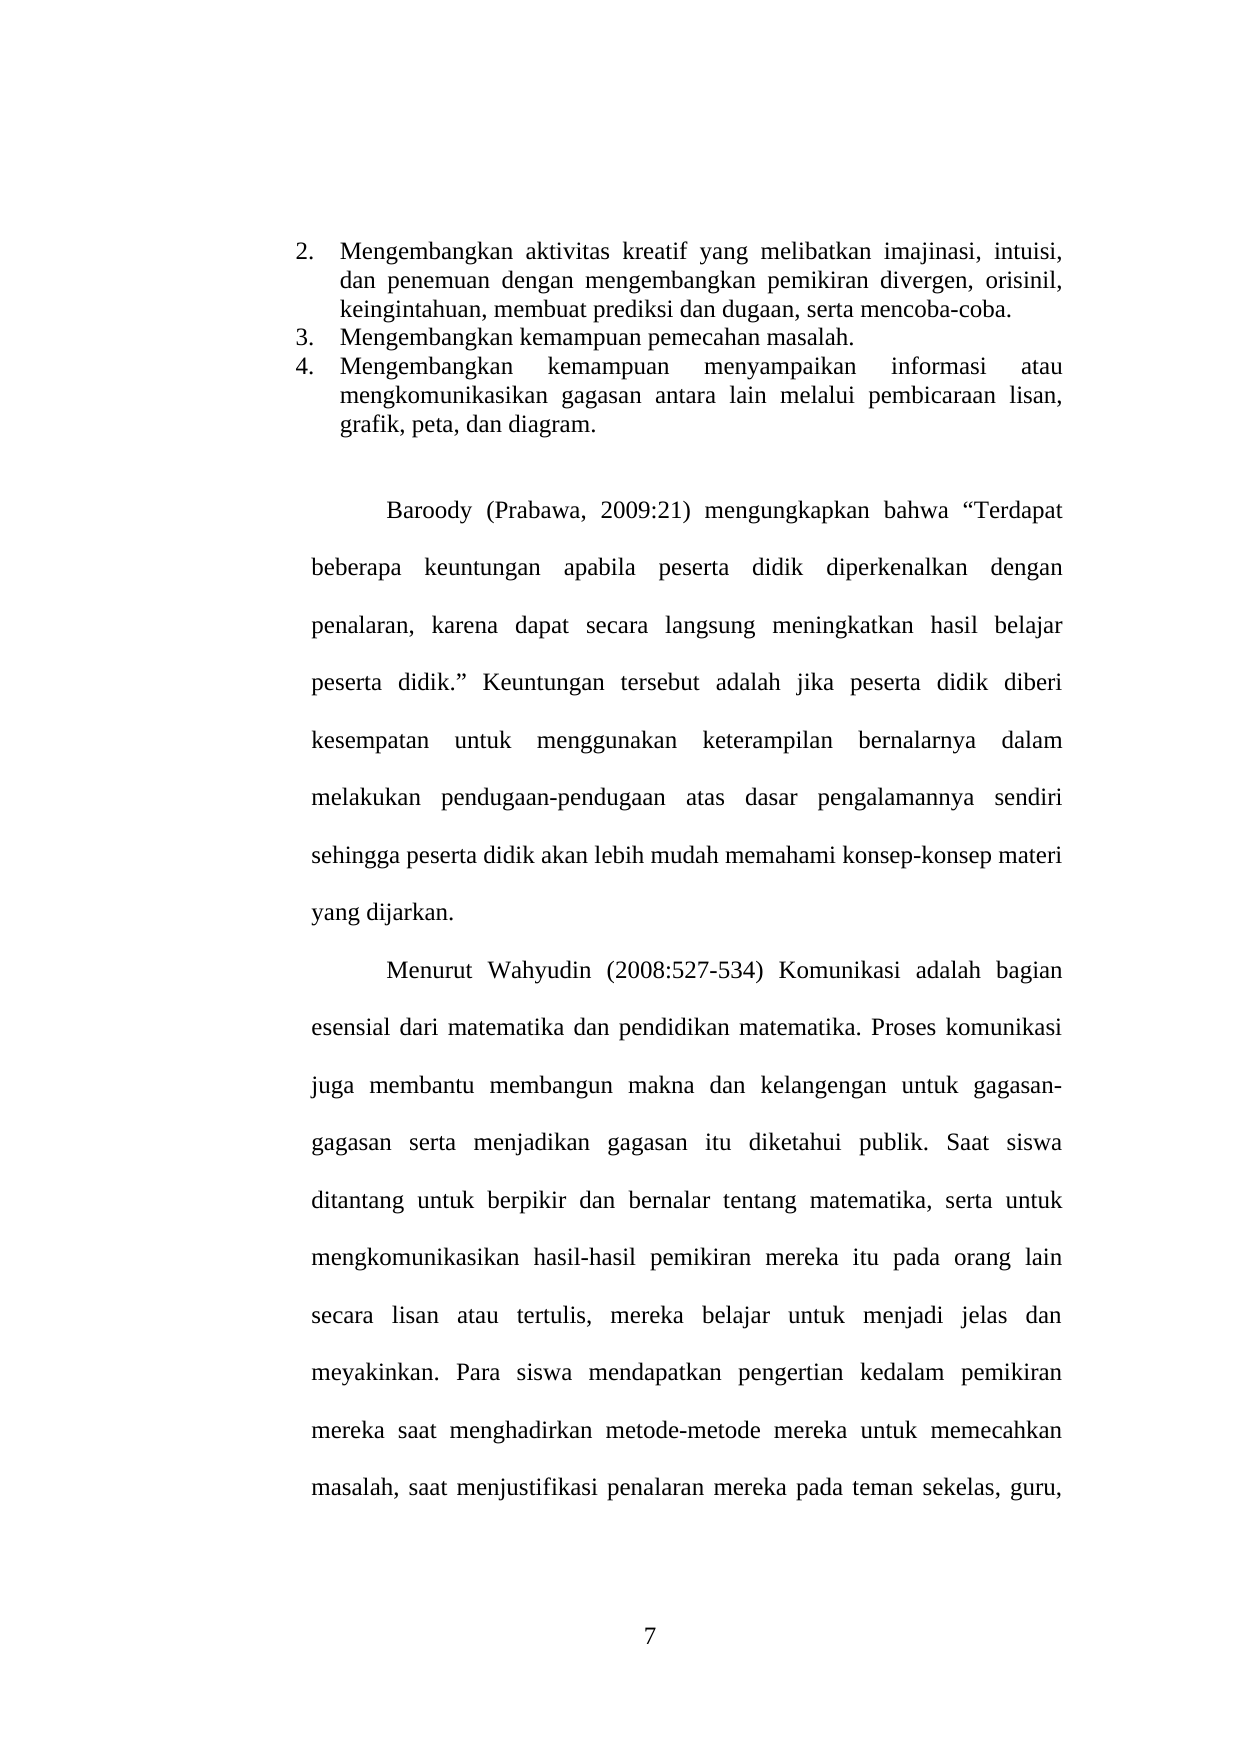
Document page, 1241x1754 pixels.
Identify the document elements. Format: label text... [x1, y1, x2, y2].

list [311, 955, 1063, 1501]
list Mengembangkan kemampuan menyampaikan informasi atau mengkomunikasikan gagasan antara lain melalui pembicaraan lisan, grafik, peta, dan diagram. [295, 351, 1063, 437]
list Baroody (Prabawa, 2009:21) mengungkapkan bahwa “Terdapat beberapa keuntungan apabila peserta didik diperkenalkan dengan penalaran, karena dapat secara langsung meningkatkan hasil belajar peserta didik.” Keuntungan tersebut adalah jika peserta didik diberi kesempatan untuk menggunakan keterampilan bernalarnya dalam melakukan pendugaan-pendugaan atas dasar pengalamannya sendiri sehingga peserta didik akan lebih mudah memahami konsep-konsep materi yang dijarkan. [311, 495, 1063, 926]
list Mengembangkan kemampuan pemecahan masalah. [295, 322, 1063, 351]
list Mengembangkan aktivitas kreatif yang melibatkan imajinasi, intuisi, dan penemuan dengan mengembangkan pemikiran divergen, orisinil, keingintahuan, membuat prediksi dan dugaan, serta mencoba-coba. [295, 236, 1063, 322]
